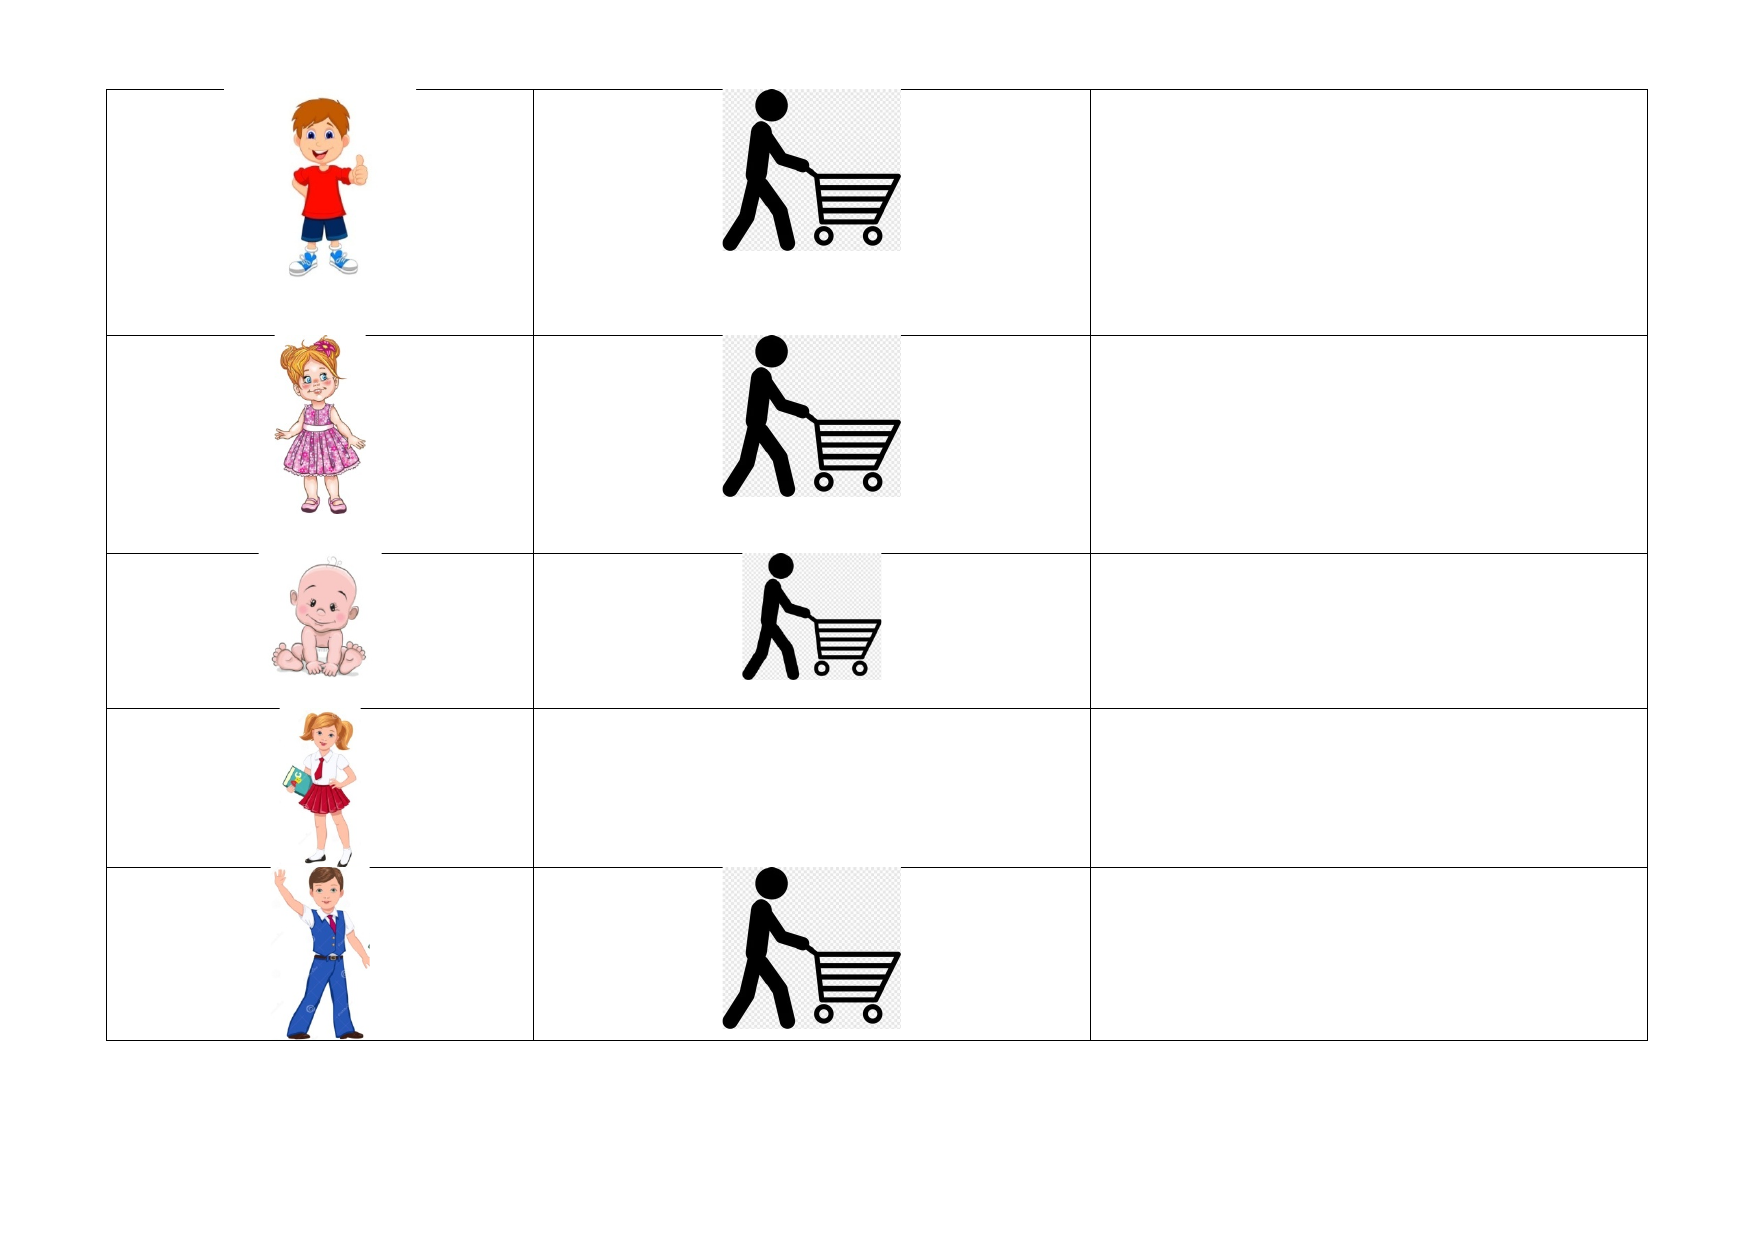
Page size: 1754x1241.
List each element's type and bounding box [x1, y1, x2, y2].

table_cell [534, 90, 1090, 335]
table_cell [1091, 709, 1647, 867]
table_cell [370, 868, 533, 1039]
table_cell [1091, 554, 1647, 708]
picture [258, 553, 382, 678]
table_cell [1091, 336, 1647, 553]
table_cell [1091, 90, 1647, 335]
table_cell [107, 336, 533, 553]
table_cell [107, 90, 533, 335]
table_cell [107, 554, 533, 708]
table_cell [534, 868, 1090, 1039]
picture [722, 867, 901, 1029]
table_cell [534, 709, 1090, 867]
picture [274, 335, 366, 514]
table_cell [534, 336, 1090, 553]
table_cell [107, 709, 279, 867]
table_cell [107, 868, 270, 1039]
picture [722, 89, 901, 251]
picture [742, 553, 882, 680]
table_cell [534, 554, 1090, 708]
picture [722, 335, 901, 497]
table_cell [361, 709, 533, 867]
picture [270, 708, 370, 1040]
table_cell [1091, 868, 1647, 1039]
picture [224, 89, 417, 282]
